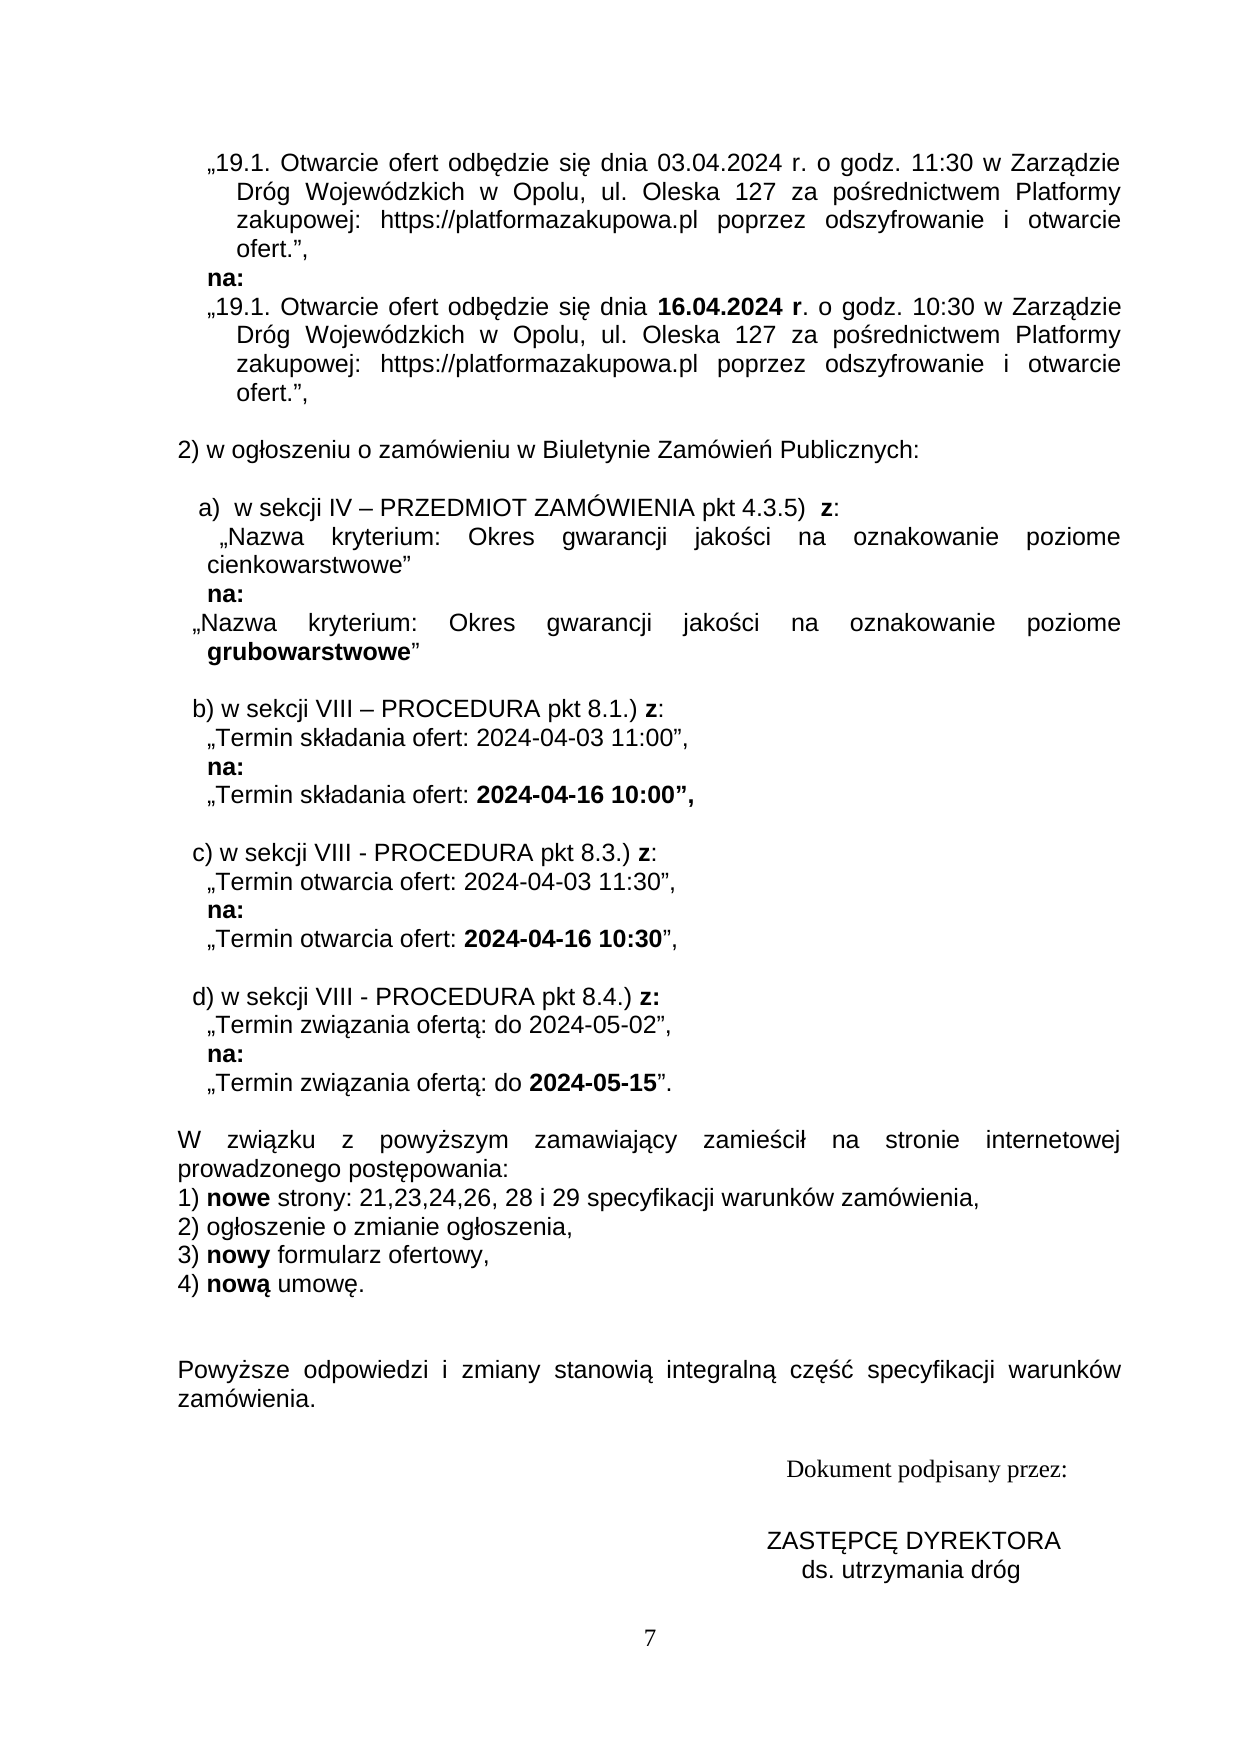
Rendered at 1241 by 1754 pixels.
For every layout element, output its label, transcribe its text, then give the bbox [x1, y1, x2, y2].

text „Nazwa kryterium: Okres gwarancji jakości na oznakowanie poziome cienkowarstwowe” [192, 521, 1122, 579]
text „Termin składania ofert: 2024-04-03 11:00”, [207, 723, 1122, 751]
text c) w sekcji VIII - PROCEDURA pkt 8.3.) z: [192, 838, 1122, 866]
text „Termin otwarcia ofert: 2024-04-03 11:30”, [207, 866, 1122, 895]
text „Nazwa kryterium: Okres gwarancji jakości na oznakowanie poziome grubowarstwowe” [192, 608, 1122, 665]
text „Termin związania ofertą: do 2024-05-15”. [207, 1068, 1122, 1096]
text a) w sekcji IV – PRZEDMIOT ZAMÓWIENIA pkt 4.3.5) z: [177, 493, 1122, 521]
text na: [207, 751, 1122, 780]
text Dokument podpisany przez: [693, 1454, 1122, 1483]
text W związku z powyższym zamawiający zamieścił na stronie internetowej prowadzonego postępowania: [177, 1125, 1122, 1183]
text ds. utrzymania dróg [177, 1554, 1122, 1583]
text b) w sekcji VIII – PROCEDURA pkt 8.1.) z: [192, 694, 1122, 723]
text na: [207, 895, 1122, 924]
text „19.1. Otwarcie ofert odbędzie się dnia 03.04.2024 r. o godz. 11:30 w Zarządzie Dróg Wojewódzkich w Opolu, ul. Oleska 127 za pośrednictwem Platformy zakupowej: https://platformazakupowa.pl poprzez odszyfrowanie i otwarcie ofert.”, [207, 148, 1122, 263]
text 1) nowe strony: 21,23,24,26, 28 i 29 specyfikacji warunków zamówienia, [177, 1183, 1122, 1211]
text „Termin składania ofert: 2024-04-16 10:00”, [207, 780, 1122, 809]
text ZASTĘPCĘ DYREKTORA [177, 1526, 1122, 1554]
text 2) ogłoszenie o zmianie ogłoszenia, [177, 1211, 1122, 1240]
text „Termin otwarcia ofert: 2024-04-16 10:30”, [207, 924, 1122, 953]
text na: [207, 263, 1122, 291]
text 4) nową umowę. [177, 1269, 1122, 1298]
text „Termin związania ofertą: do 2024-05-02”, [207, 1010, 1122, 1039]
text d) w sekcji VIII - PROCEDURA pkt 8.4.) z: [192, 981, 1122, 1010]
text „19.1. Otwarcie ofert odbędzie się dnia 16.04.2024 r. o godz. 10:30 w Zarządzie Dróg Wojewódzkich w Opolu, ul. Oleska 127 za pośrednictwem Platformy zakupowej: https://platformazakupowa.pl poprzez odszyfrowanie i otwarcie ofert.”, [207, 291, 1122, 406]
text 2) w ogłoszeniu o zamówieniu w Biuletynie Zamówień Publicznych: [177, 435, 1122, 464]
text Powyższe odpowiedzi i zmiany stanowią integralną część specyfikacji warunków zamówienia. [177, 1355, 1122, 1413]
text na: [207, 579, 1122, 608]
text na: [207, 1039, 1122, 1068]
text 3) nowy formularz ofertowy, [177, 1240, 1122, 1269]
